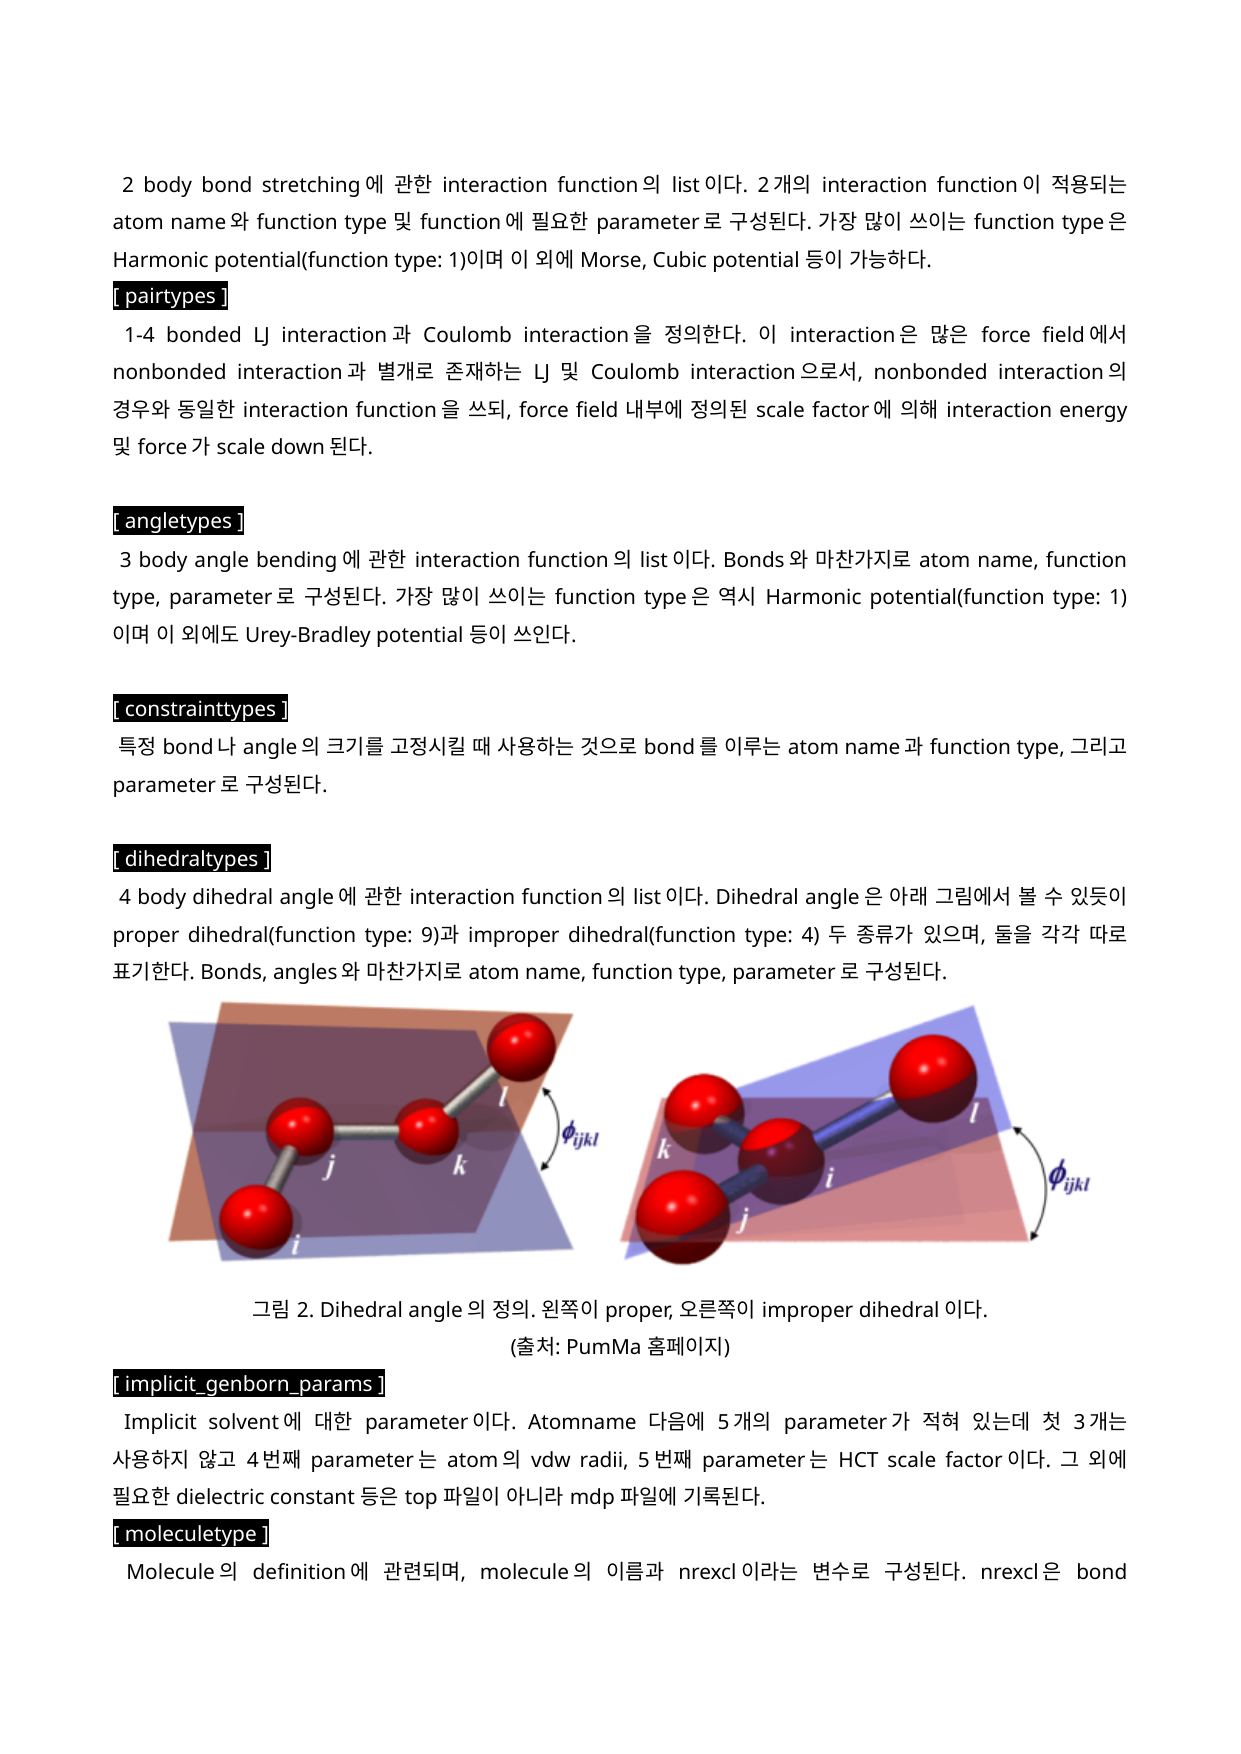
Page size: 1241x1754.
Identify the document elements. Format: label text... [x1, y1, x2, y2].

text [ constrainttypes ] [112, 689, 1128, 727]
text 2 body bond stretching에 관한 interaction function의 list이다. 2개의 interaction function이 적용되는 atom name와 function type 및 function에 필요한 parameter로 구성된다. 가장 많이 쓰이는 function type은 Harmonic potential(function type: 1)이며 이 외에 Morse, Cubic potential 등이 가능하다. [112, 164, 1128, 277]
text [ angletypes ] [112, 502, 1128, 539]
text 1-4 bonded LJ interaction과 Coulomb interaction을 정의한다. 이 interaction은 많은 force field에서 nonbonded interaction과 별개로 존재하는 LJ 및 Coulomb interaction으로서, nonbonded interaction의 경우와 동일한 interaction function을 쓰되, force field 내부에 정의된 scale factor에 의해 interaction energy 및 force가 scale down된다. [112, 314, 1128, 464]
text [ moleculetype ] [112, 1514, 1128, 1552]
text 특정 bond나 angle의 크기를 고정시킬 때 사용하는 것으로 bond를 이루는 atom name과 function type, 그리고 parameter로 구성된다. [112, 727, 1128, 802]
text [ dihedraltypes ] [112, 839, 1128, 877]
picture [143, 989, 1097, 1278]
text [ implicit_genborn_params ] [112, 1364, 1128, 1402]
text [112, 1552, 1128, 1589]
text 3 body angle bending에 관한 interaction function의 list이다. Bonds와 마찬가지로 atom name, function type, parameter로 구성된다. 가장 많이 쓰이는 function type은 역시 Harmonic potential(function type: 1)이며 이 외에도 Urey-Bradley potential 등이 쓰인다. [112, 539, 1128, 652]
text 그림 2. Dihedral angle의 정의. 왼쪽이 proper, 오른쪽이 improper dihedral이다. [112, 1289, 1128, 1327]
text (출처: PumMa 홈페이지) [112, 1327, 1128, 1364]
text [ pairtypes ] [112, 277, 1128, 314]
text Implicit solvent에 대한 parameter이다. Atomname 다음에 5개의 parameter가 적혀 있는데 첫 3개는 사용하지 않고 4번째 parameter는 atom의 vdw radii, 5번째 parameter는 HCT scale factor이다. 그 외에 필요한 dielectric constant 등은 top 파일이 아니라 mdp 파일에 기록된다. [112, 1402, 1128, 1514]
text 4 body dihedral angle에 관한 interaction function의 list이다. Dihedral angle은 아래 그림에서 볼 수 있듯이 proper dihedral(function type: 9)과 improper dihedral(function type: 4) 두 종류가 있으며, 둘을 각각 따로 표기한다. Bonds, angles와 마찬가지로 atom name, function type, parameter로 구성된다. [112, 877, 1128, 989]
